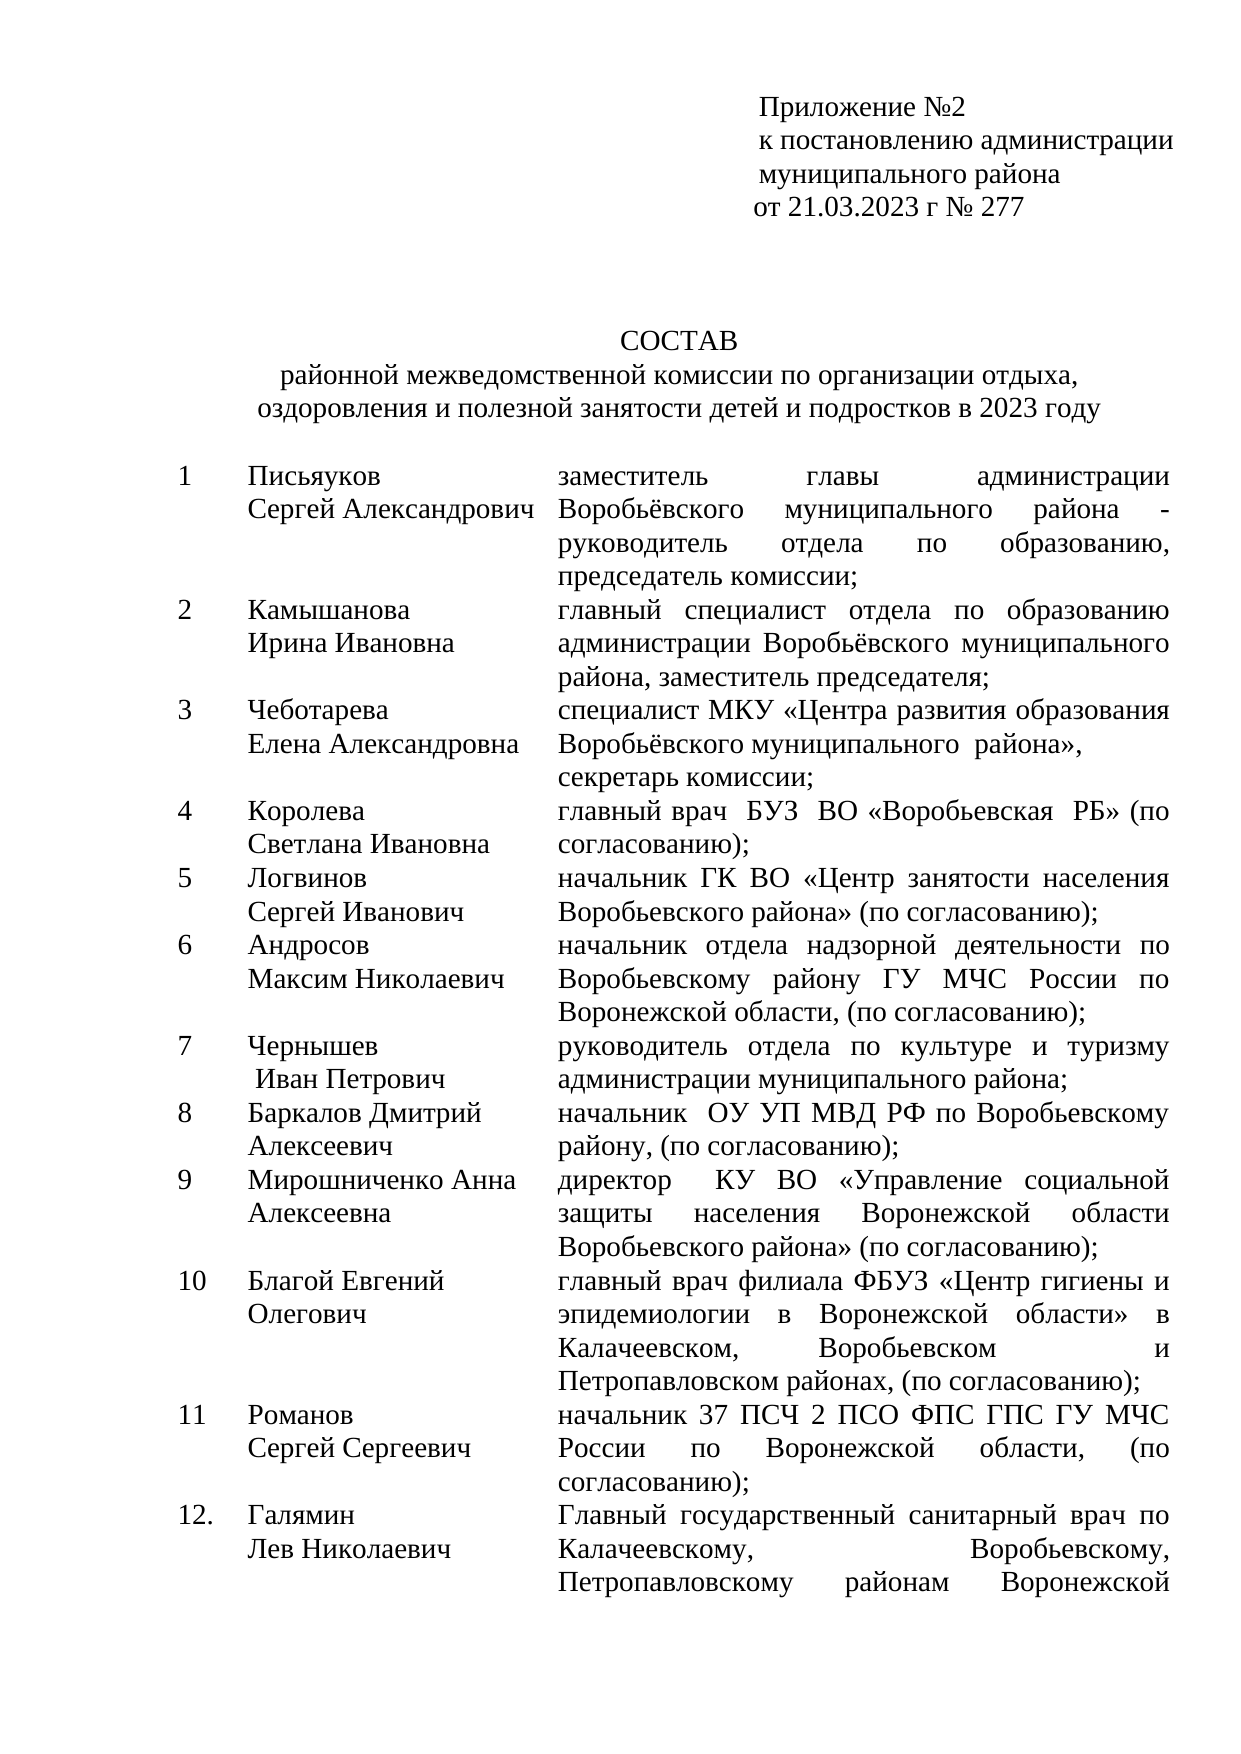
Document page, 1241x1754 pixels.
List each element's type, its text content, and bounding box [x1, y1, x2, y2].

table_cell 2 [166, 592, 236, 692]
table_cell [236, 1498, 546, 1598]
table_cell 8 [166, 1095, 236, 1162]
table_cell начальник отдела надзорной деятельности по Воробьевскому району ГУ МЧС России по Воронежской области, (по согласованию); [546, 927, 1181, 1028]
table_cell начальник ОУ УП МВД РФ по Воробьевскому району, (по согласованию); [546, 1095, 1181, 1162]
table_cell главный врач БУЗ ВО «Воробьевская РБ» (по согласованию); [546, 793, 1181, 860]
text оздоровления и полезной занятости детей и подростков в 2023 году [177, 391, 1181, 424]
text районной межведомственной комиссии по организации отдыха, [177, 357, 1181, 391]
table_cell Чеботарева Елена Александровна [236, 693, 546, 793]
table_cell 12. [166, 1498, 236, 1598]
table_cell главный специалист отдела по образованию администрации Воробьёвского муниципального района, заместитель председателя; [546, 592, 1181, 692]
table_cell 5 [166, 860, 236, 927]
table_cell Мирошниченко Анна Алексеевна [236, 1162, 546, 1263]
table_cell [546, 1498, 1181, 1598]
table_cell 4 [166, 793, 236, 860]
table_cell начальник 37 ПСЧ 2 ПСО ФПС ГПС ГУ МЧС России по Воронежской области, (по согласованию); [546, 1397, 1181, 1497]
text Приложение №2 [758, 89, 1181, 122]
table_cell Королева Светлана Ивановна [236, 793, 546, 860]
table_header заместитель главы администрации Воробьёвского муниципального района - руководитель отдела по образованию, председатель комиссии; [546, 458, 1181, 592]
table_cell Благой Евгений Олегович [236, 1263, 546, 1397]
table_cell руководитель отдела по культуре и туризму администрации муниципального района; [546, 1028, 1181, 1095]
table_cell главный врач филиала ФБУЗ «Центр гигиены и эпидемиологии в Воронежской области» в Калачеевском, Воробьевском и Петропавловском районах, (по согласованию); [546, 1263, 1181, 1397]
table_cell Чернышев Иван Петрович [236, 1028, 546, 1095]
table_cell Логвинов Сергей Иванович [236, 860, 546, 927]
table_cell 6 [166, 927, 236, 1028]
table_cell 7 [166, 1028, 236, 1095]
table_cell Баркалов Дмитрий Алексеевич [236, 1095, 546, 1162]
table_cell директор КУ ВО «Управление социальной защиты населения Воронежской области Воробьевского района» (по согласованию); [546, 1162, 1181, 1263]
table_cell 3 [166, 693, 236, 793]
table_cell Романов Сергей Сергеевич [236, 1397, 546, 1497]
text СОСТАВ [177, 323, 1181, 357]
table_cell Андросов Максим Николаевич [236, 927, 546, 1028]
table_cell 10 [166, 1263, 236, 1397]
text к постановлению администрации муниципального района [758, 122, 1181, 189]
table_cell Камышанова Ирина Ивановна [236, 592, 546, 692]
table_cell 9 [166, 1162, 236, 1263]
table_cell специалист МКУ «Центра развития образования Воробьёвского муниципального района», секретарь комиссии; [546, 693, 1181, 793]
table_cell 11 [166, 1397, 236, 1497]
table_cell начальник ГК ВО «Центр занятости населения Воробьевского района» (по согласованию); [546, 860, 1181, 927]
text от 21.03.2023 г № 277 [753, 189, 1181, 256]
table_header Письяуков Сергей Александрович [236, 458, 546, 592]
table_header 1 [166, 458, 236, 592]
